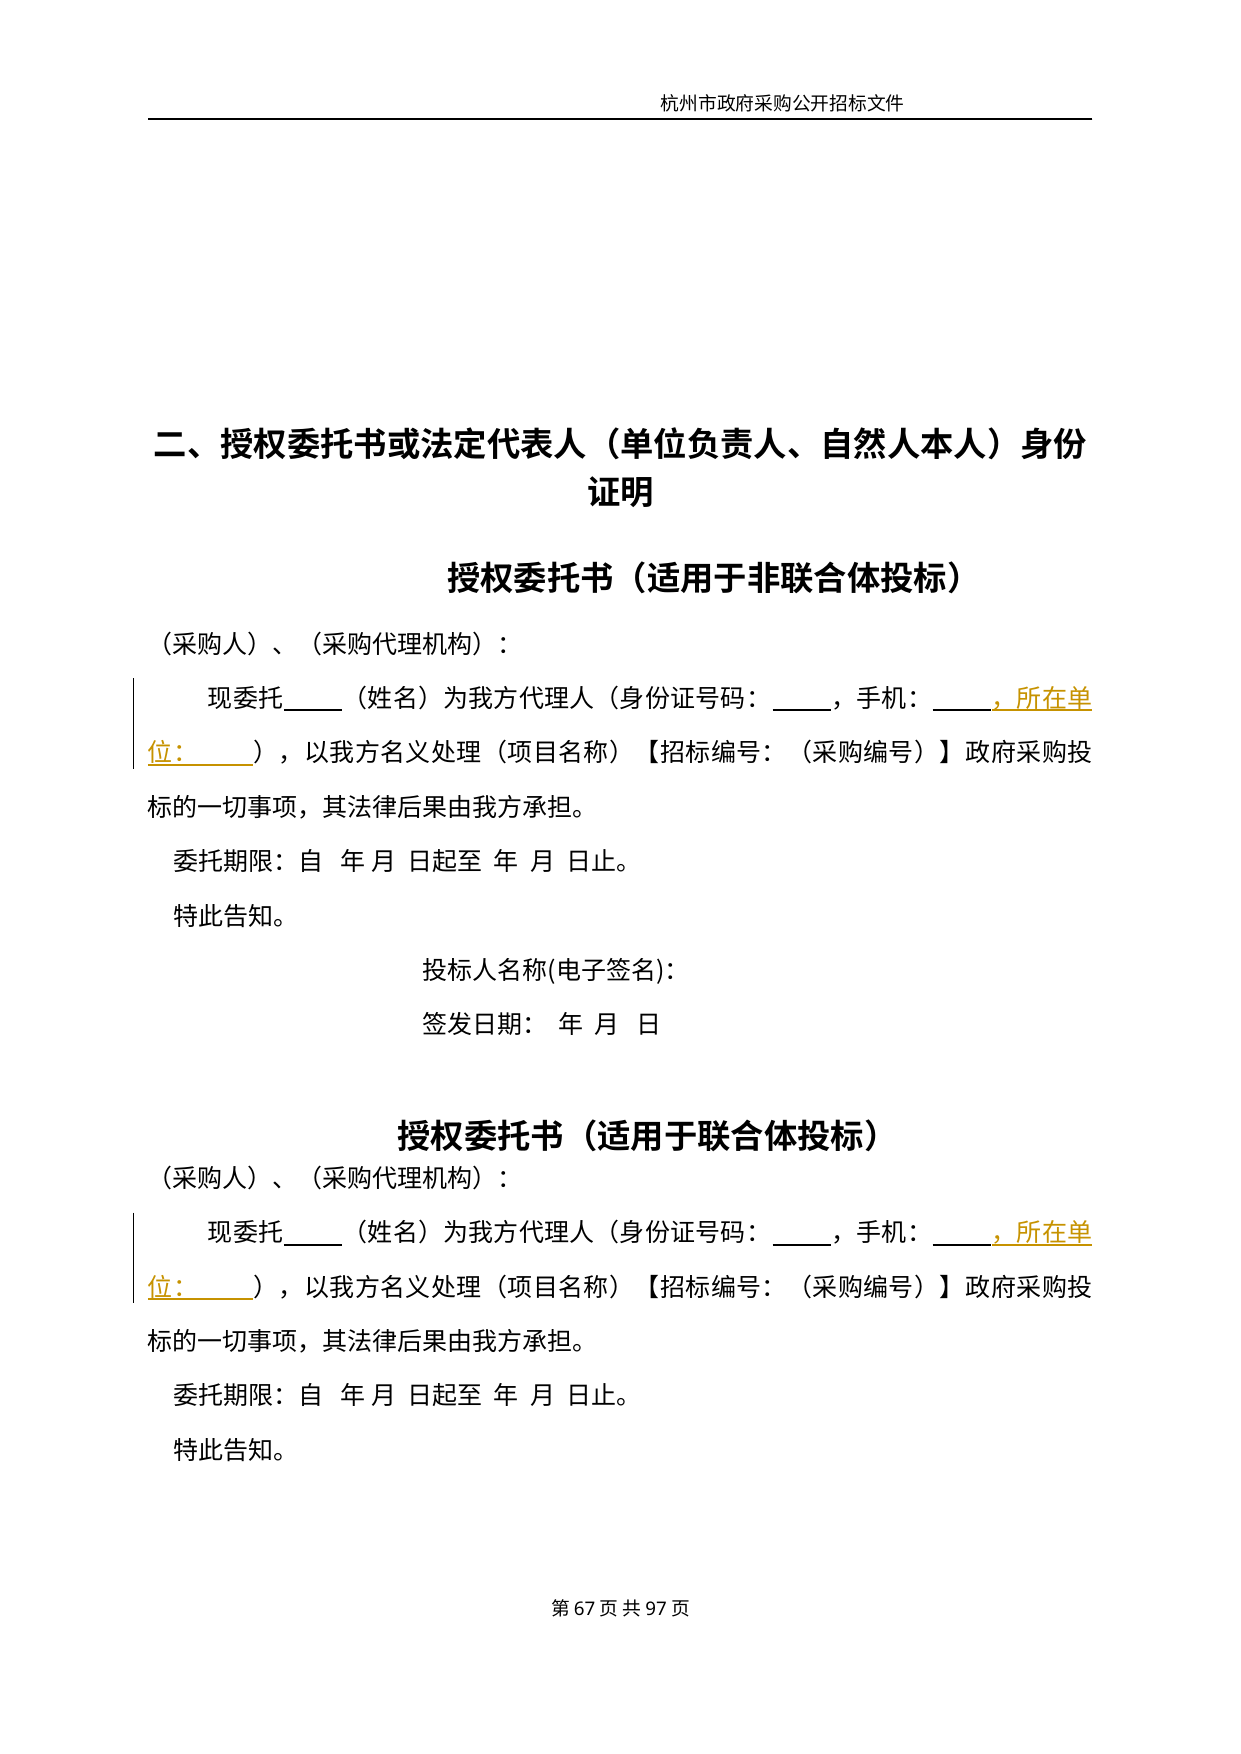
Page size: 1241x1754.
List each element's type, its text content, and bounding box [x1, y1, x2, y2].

text 委托期限：自 年 月 日起至 年 月 日止。 [148, 1376, 1092, 1412]
text 特此告知。 [148, 1430, 1092, 1466]
text 现委托 （姓名）为我方代理人（身份证号码： ，手机： ），以我方名义处理（项目名称）【招标编号：（采购编号）】政府采购投标的一切事项，其法律后果由我方承担。 [148, 678, 1092, 823]
text 委托期限：自 年 月 日起至 年 月 日止。 [148, 842, 1092, 878]
text 签发日期： 年 月 日 [148, 1005, 1092, 1041]
text 授权委托书（适用于联合体投标） [148, 1110, 1092, 1158]
text （采购人）、（采购代理机构）： [148, 624, 1092, 660]
text 授权委托书（适用于非联合体投标） [148, 552, 1092, 600]
text 投标人名称(电子签名)： [148, 950, 1092, 987]
text 现委托 （姓名）为我方代理人（身份证号码： ，手机： ），以我方名义处理（项目名称）【招标编号：（采购编号）】政府采购投标的一切事项，其法律后果由我方承担。 [148, 1213, 1092, 1358]
text （采购人）、（采购代理机构）： [148, 1158, 1092, 1194]
text 特此告知。 [148, 896, 1092, 932]
text 二、授权委托书或法定代表人（单位负责人、自然人本人）身份证明 [148, 417, 1092, 514]
